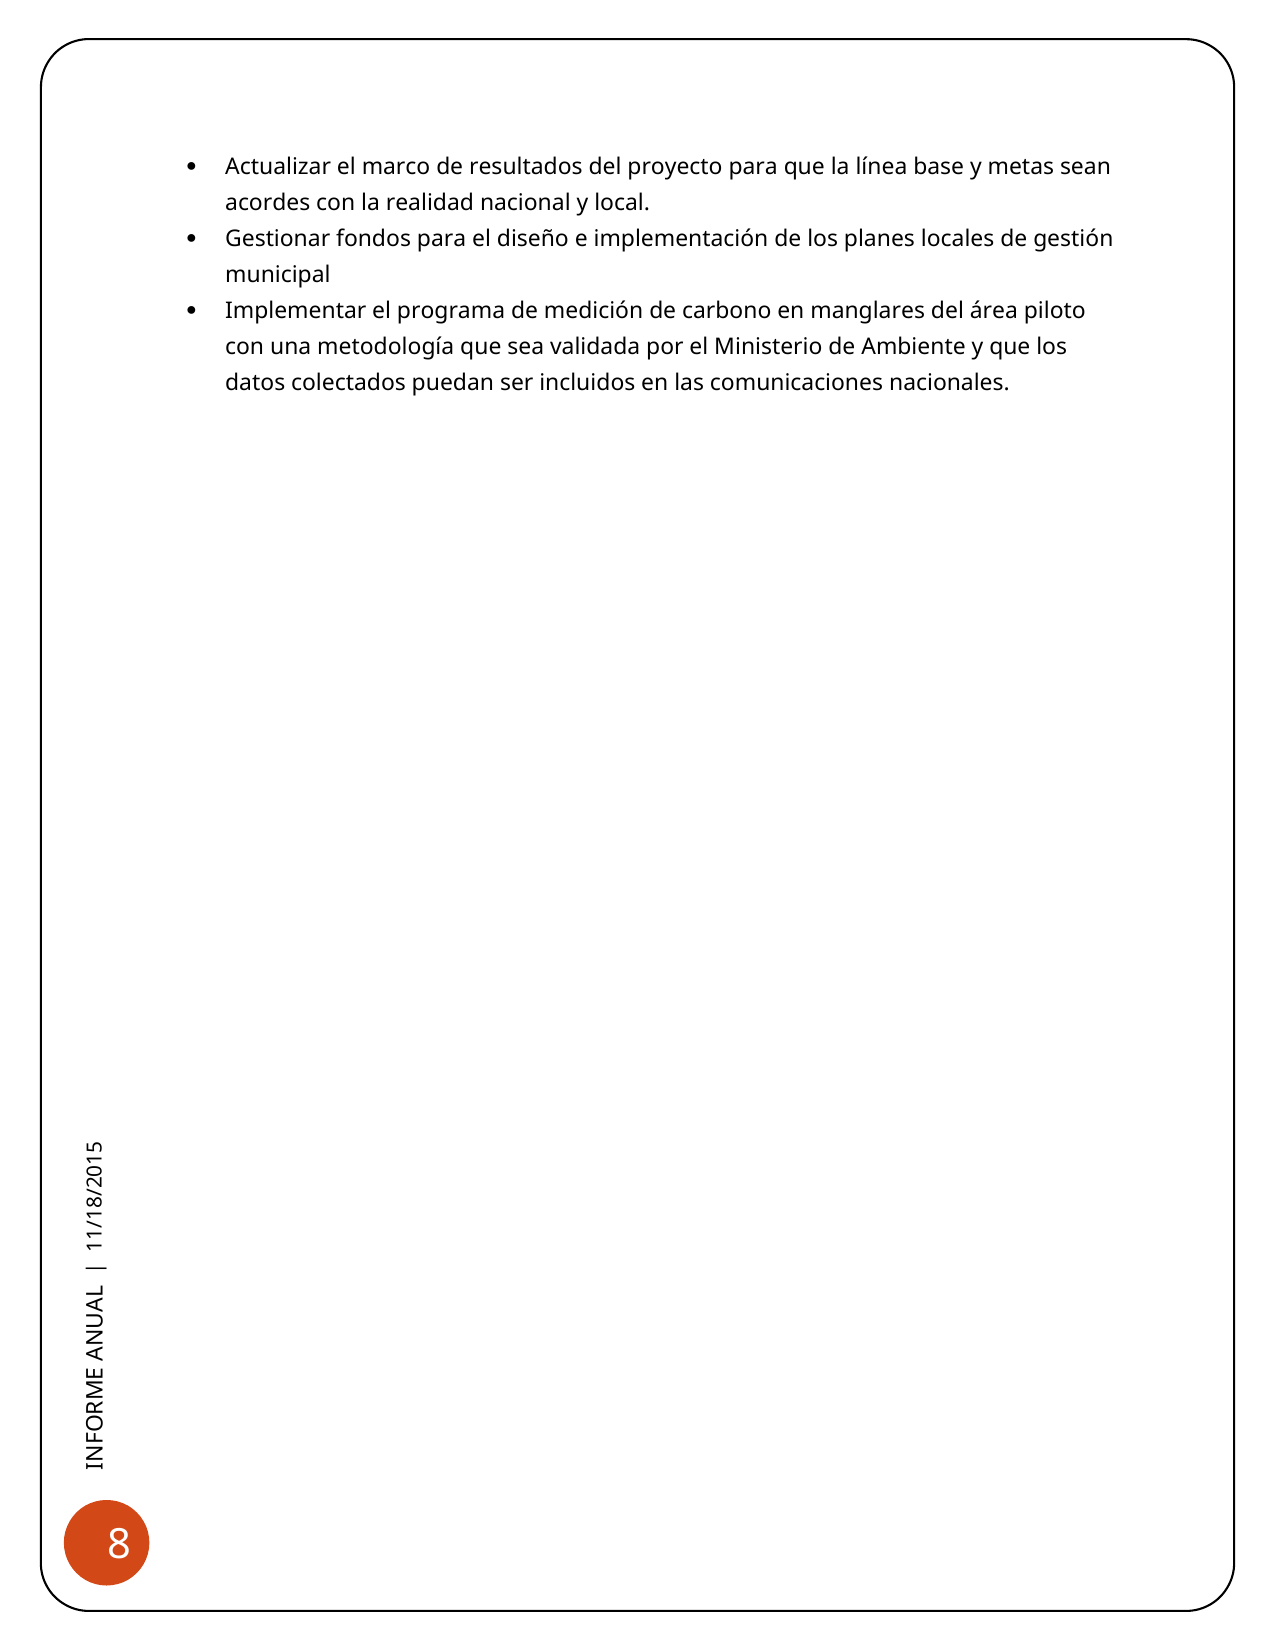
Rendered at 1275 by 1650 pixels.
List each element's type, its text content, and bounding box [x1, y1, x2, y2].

list Gestionar fondos para el diseño e implementación de los planes locales de gestión municipal [187, 222, 1125, 289]
list Implementar el programa de medición de carbono en manglares del área piloto con una metodología que sea validada por el Ministerio de Ambiente y que los datos colectados puedan ser incluidos en las comunicaciones nacionales. [187, 294, 1125, 397]
list Actualizar el marco de resultados del proyecto para que la línea base y metas sean acordes con la realidad nacional y local. [187, 150, 1125, 217]
